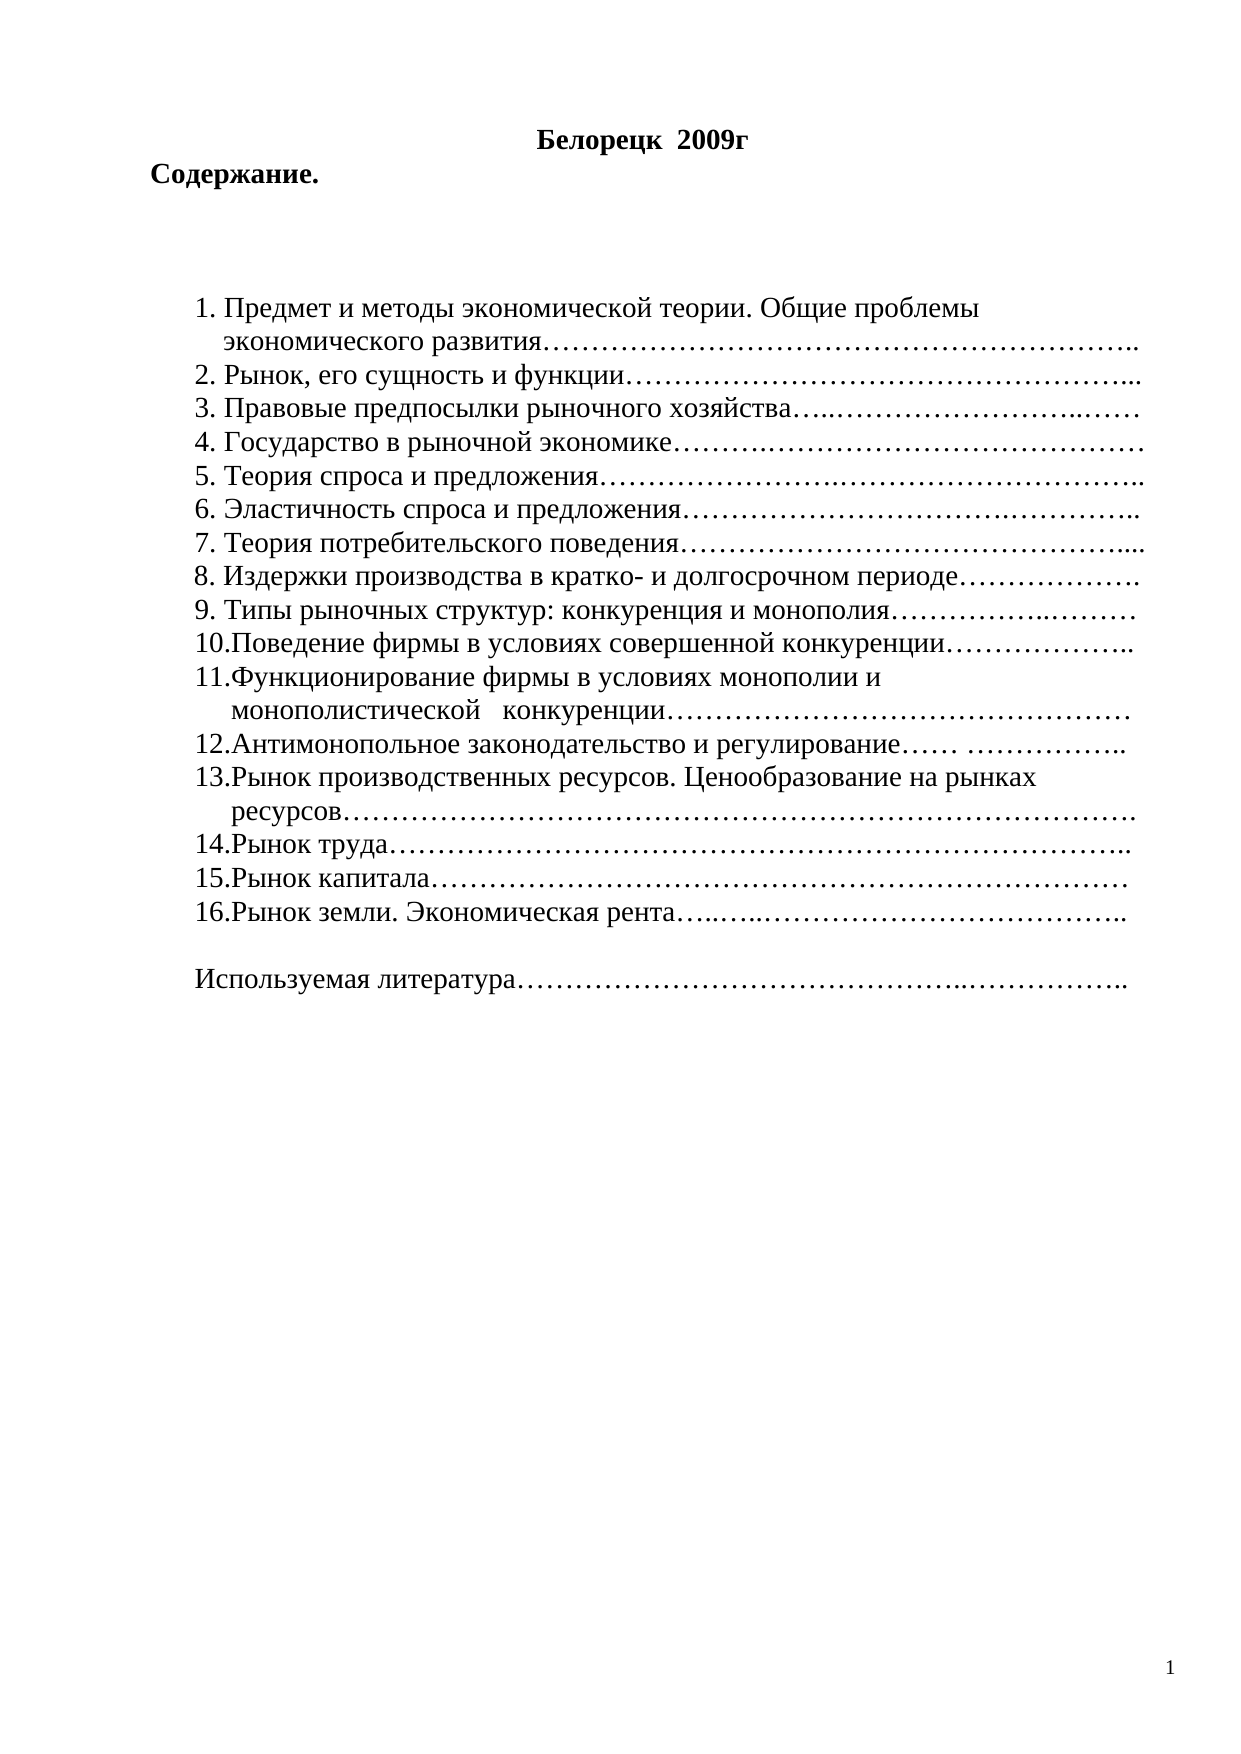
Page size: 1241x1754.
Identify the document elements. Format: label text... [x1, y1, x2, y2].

text Содержание. [150, 156, 1175, 189]
text 7. Теория потребительского поведения……………………………………….... [150, 525, 1175, 558]
text 14.Рынок труда………………………………………………………………….. [150, 827, 1175, 860]
text 10.Поведение фирмы в условиях совершенной конкуренции……………….. [150, 625, 1175, 659]
text 12.Антимонопольное законодательство и регулирование…… …………….. [150, 726, 1175, 759]
text Белорецк 2009г [150, 122, 1175, 156]
text 5. Теория спроса и предложения…………………….………………………….. [150, 458, 1175, 491]
text 3. Правовые предпосылки рыночного хозяйства…..……………………..…… [150, 391, 1175, 424]
text 9. Типы рыночных структур: конкуренция и монополия……………..……… [150, 592, 1175, 625]
text 8. Издержки производства в кратко- и долгосрочном периоде………………. [150, 558, 1175, 592]
text 16.Рынок земли. Экономическая рента…..…..……………………………….. [150, 894, 1175, 927]
text экономического развития…………………………………………………….. [150, 323, 1175, 357]
text 15.Рынок капитала……………………………………………………………… [150, 860, 1175, 894]
text монополистической конкуренции………………………………………… [150, 692, 1175, 726]
text 6. Эластичность спроса и предложения…………………………….………….. [150, 491, 1175, 525]
text 1. Предмет и методы экономической теории. Общие проблемы [150, 290, 1175, 323]
text 11.Функционирование фирмы в условиях монополии и [150, 659, 1175, 692]
text ресурсов………………………………………………………………………. [150, 793, 1175, 827]
text 4. Государство в рыночной экономике……….………………………………… [150, 424, 1175, 458]
text 13.Рынок производственных ресурсов. Ценообразование на рынках [150, 759, 1175, 793]
text 2. Рынок, его сущность и функции……………………………………………... [150, 357, 1175, 391]
text Используемая литература………………………………………..…………….. [150, 961, 1175, 994]
